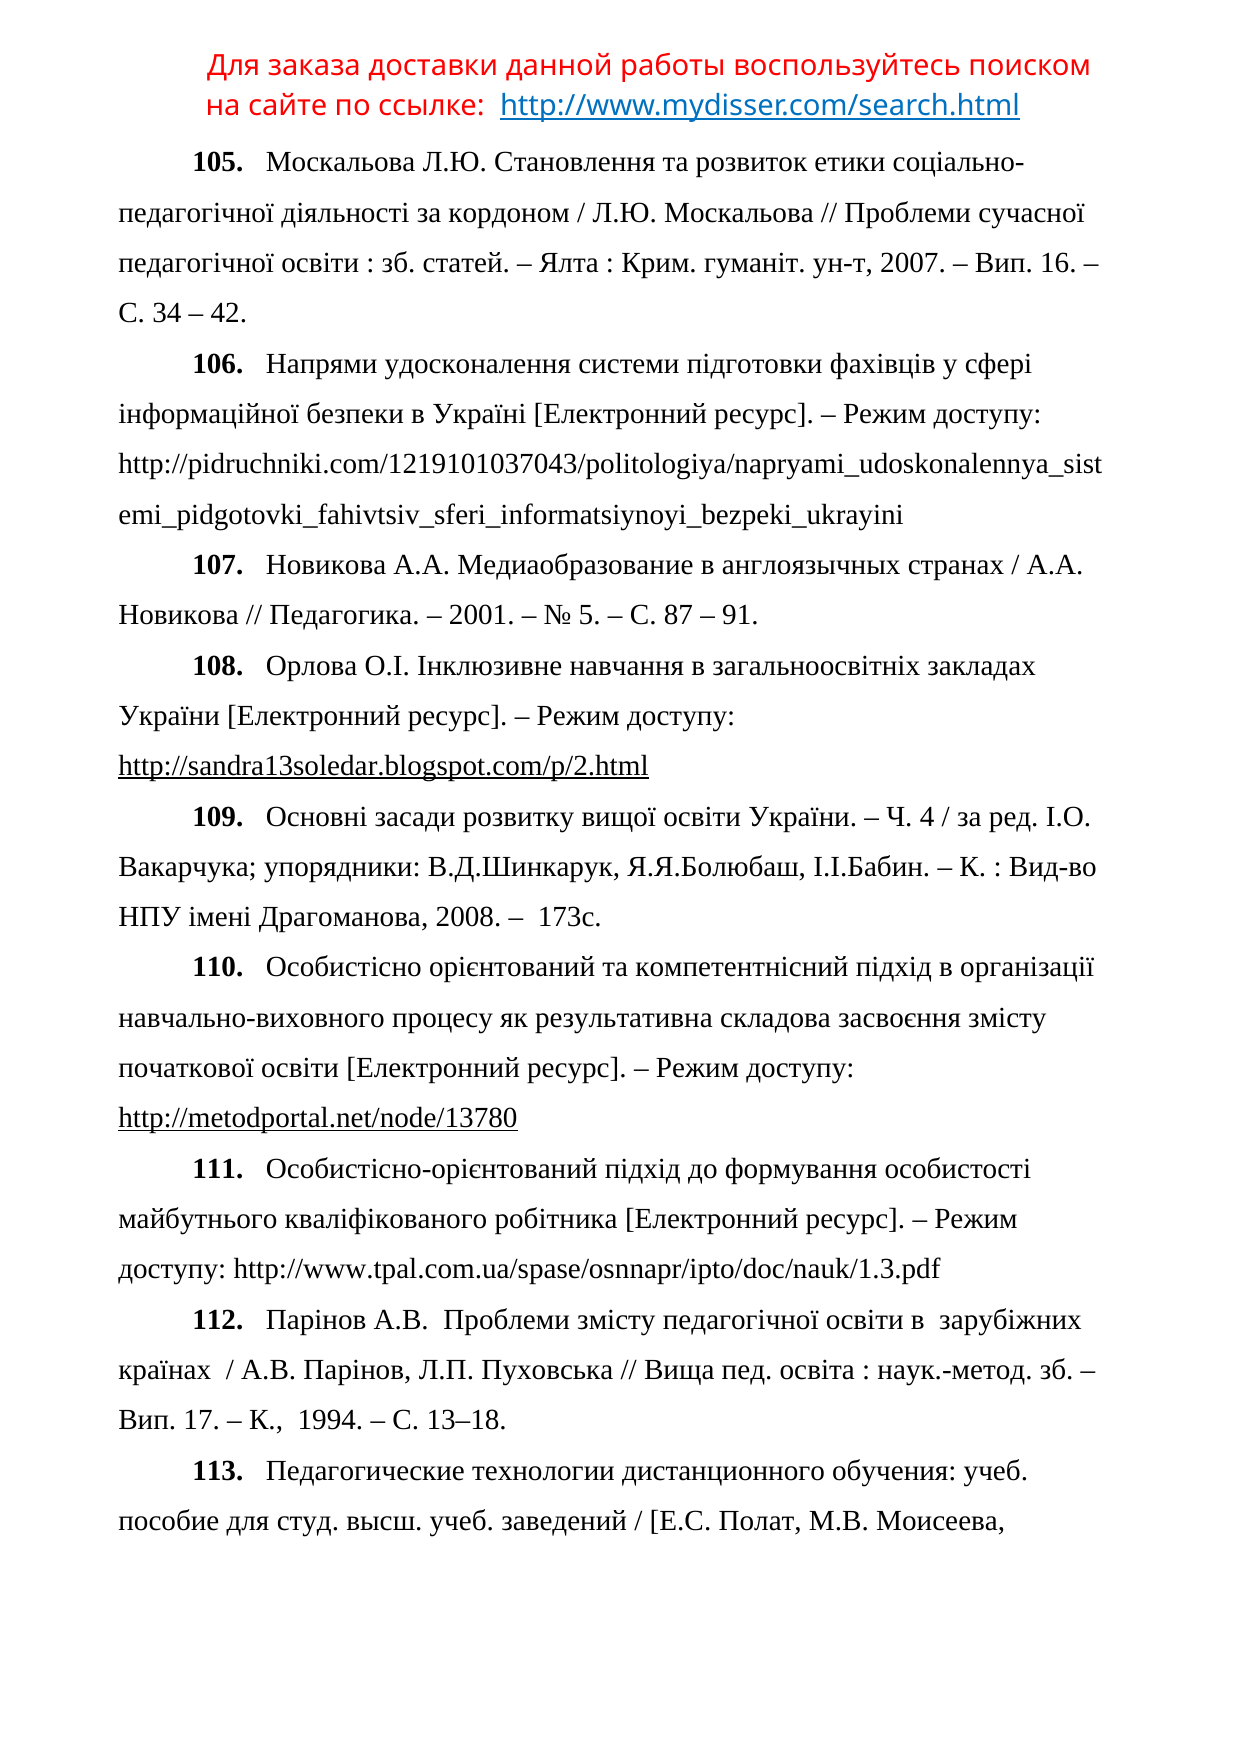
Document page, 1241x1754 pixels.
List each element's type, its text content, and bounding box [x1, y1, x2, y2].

list Особистісно-орієнтований підхід до формування особистості майбутнього кваліфікованого робітника [Електронний ресурс]. – Режим доступу: http://www.tpal.com.ua/spase/osnnapr/ipto/doc/nauk/1.3.pdf [118, 1151, 1107, 1285]
list Парінов А.В. Проблеми змісту педагогічної освіти в зарубіжних країнах / А.В. Парінов, Л.П. Пуховська // Вища пед. освіта : наук.-метод. зб. – Вип. 17. – К., 1994. – С. 13–18. [118, 1302, 1107, 1436]
list Новикова А.А. Медиаобразование в англоязычных странах / А.А. Новикова // Педагогика. – 2001. – № 5. – С. 87 – 91. [118, 547, 1107, 631]
list Основні засади розвитку вищої освіти України. – Ч. 4 / за ред. І.О. Вакарчука; упорядники: В.Д.Шинкарук, Я.Я.Болюбаш, І.І.Бабин. – К. : Вид-во НПУ імені Драгоманова, 2008. – 173с. [118, 799, 1107, 933]
list Москальова Л.Ю. Становлення та розвиток етики соціально-педагогічної діяльності за кордоном / Л.Ю. Москальова // Проблеми сучасної педагогічної освіти : зб. статей. – Ялта : Крим. гуманіт. ун-т, 2007. – Вип. 16. – С. 34 – 42. [118, 144, 1107, 329]
list Особистісно орієнтований та компетентнісний підхід в організації навчально-виховного процесу як результативна складова засвоєння змісту початкової освіти [Електронний ресурс]. – Режим доступу: http://metodportal.net/node/13780 [118, 949, 1107, 1134]
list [118, 1453, 1107, 1537]
list Напрями удосконалення системи підготовки фахівців у сфері інформаційної безпеки в Україні [Електронний ресурс]. – Режим доступу: http://pidruchniki.com/1219101037043/politologiya/napryami_udoskonalennya_sistemi_pidgotovki_fahivtsiv_sferi_informatsiynoyi_bezpeki_ukrayini [118, 346, 1107, 530]
list Орлова О.І. Інклюзивне навчання в загальноосвітніх закладах України [Електронний ресурс]. – Режим доступу: http://sandra13soledar.blogspot.com/p/2.html [118, 648, 1107, 782]
